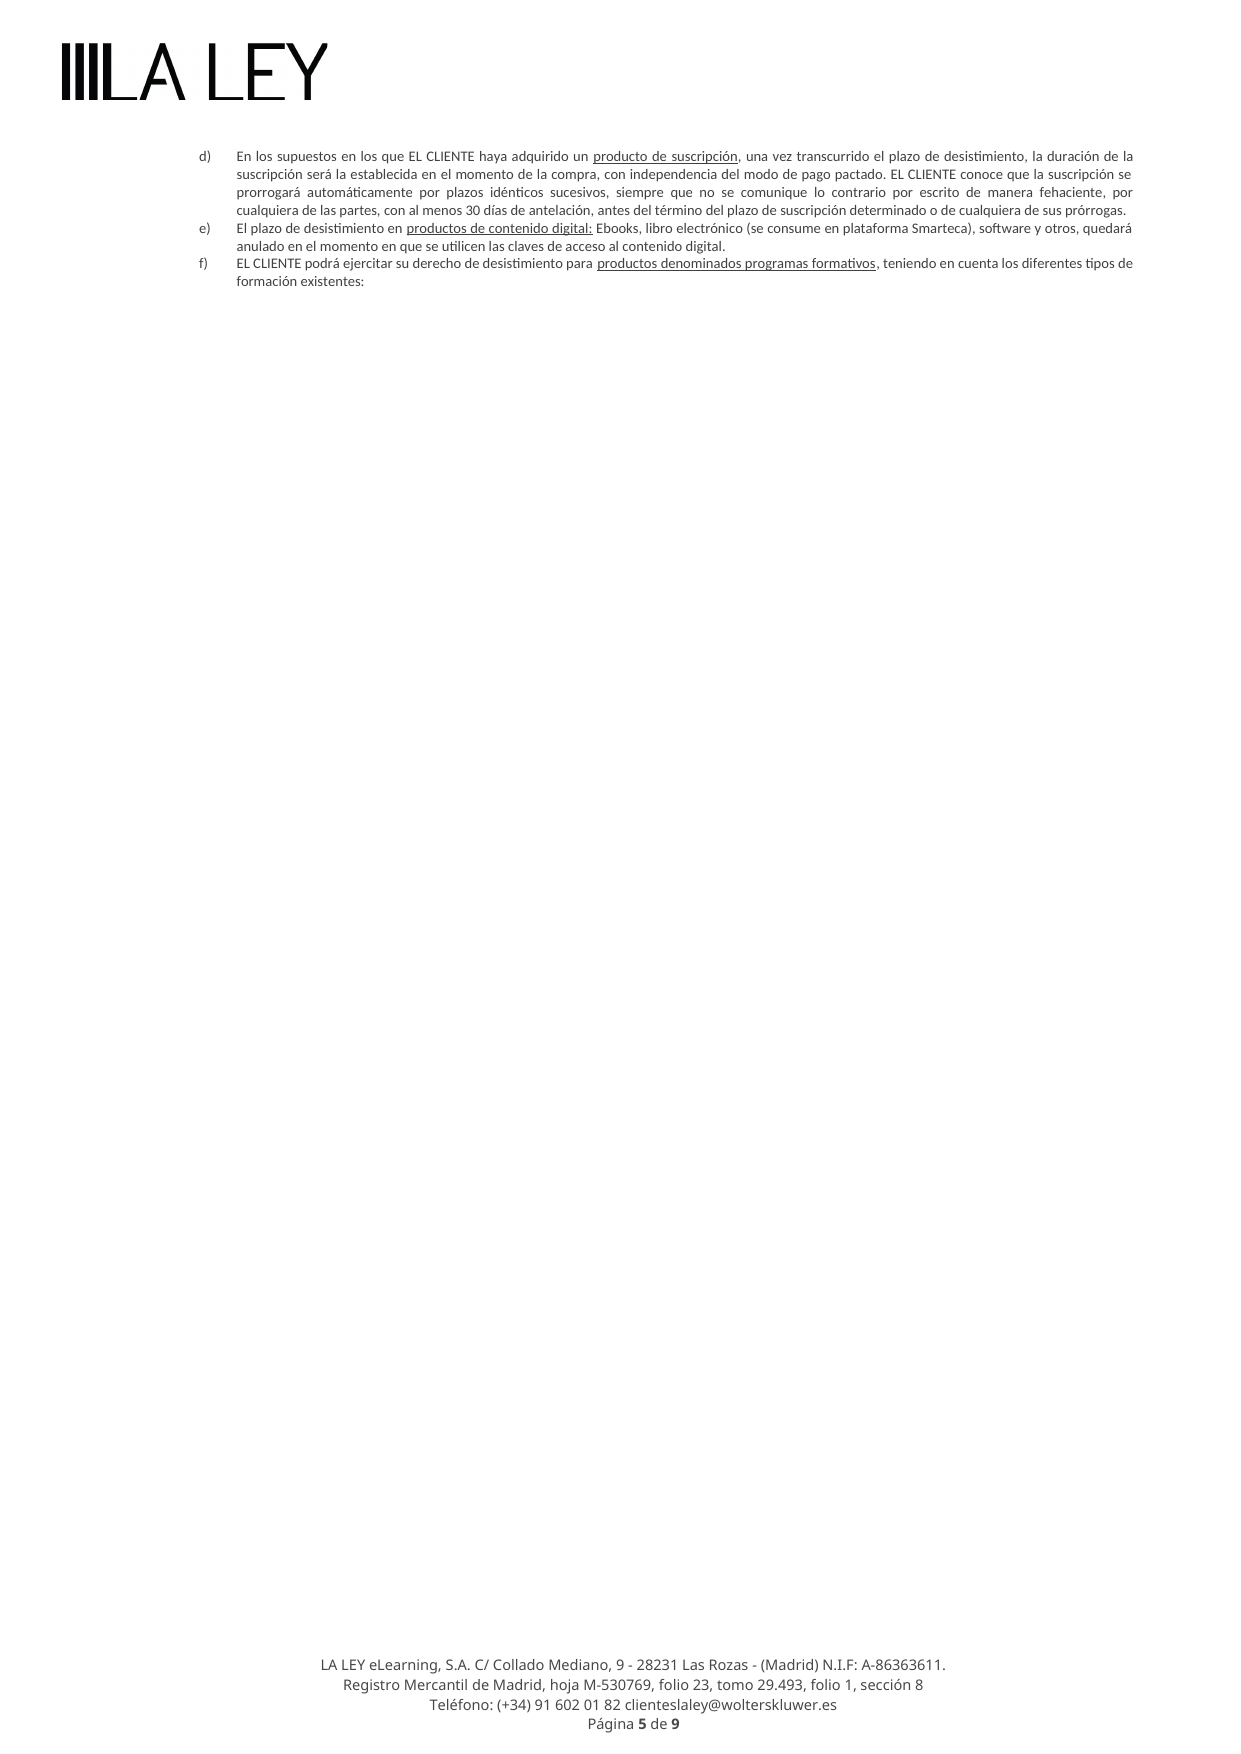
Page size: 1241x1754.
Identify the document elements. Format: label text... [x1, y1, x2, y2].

picture [61, 43, 328, 100]
list EL CLIENTE podrá ejercitar su derecho de desistimiento para productos denominados programas formativos, teniendo en cuenta los diferentes tipos de formación existentes: [199, 254, 1134, 290]
list El plazo de desistimiento en productos de contenido digital: Ebooks, libro electrónico (se consume en plataforma Smarteca), software y otros, quedará anulado en el momento en que se utilicen las claves de acceso al contenido digital. [199, 219, 1134, 254]
list En los supuestos en los que EL CLIENTE haya adquirido un producto de suscripción, una vez transcurrido el plazo de desistimiento, la duración de la suscripción será la establecida en el momento de la compra, con independencia del modo de pago pactado. EL CLIENTE conoce que la suscripción se prorrogará automáticamente por plazos idénticos sucesivos, siempre que no se comunique lo contrario por escrito de manera fehaciente, por cualquiera de las partes, con al menos 30 días de antelación, antes del término del plazo de suscripción determinado o de cualquiera de sus prórrogas. [199, 148, 1134, 219]
